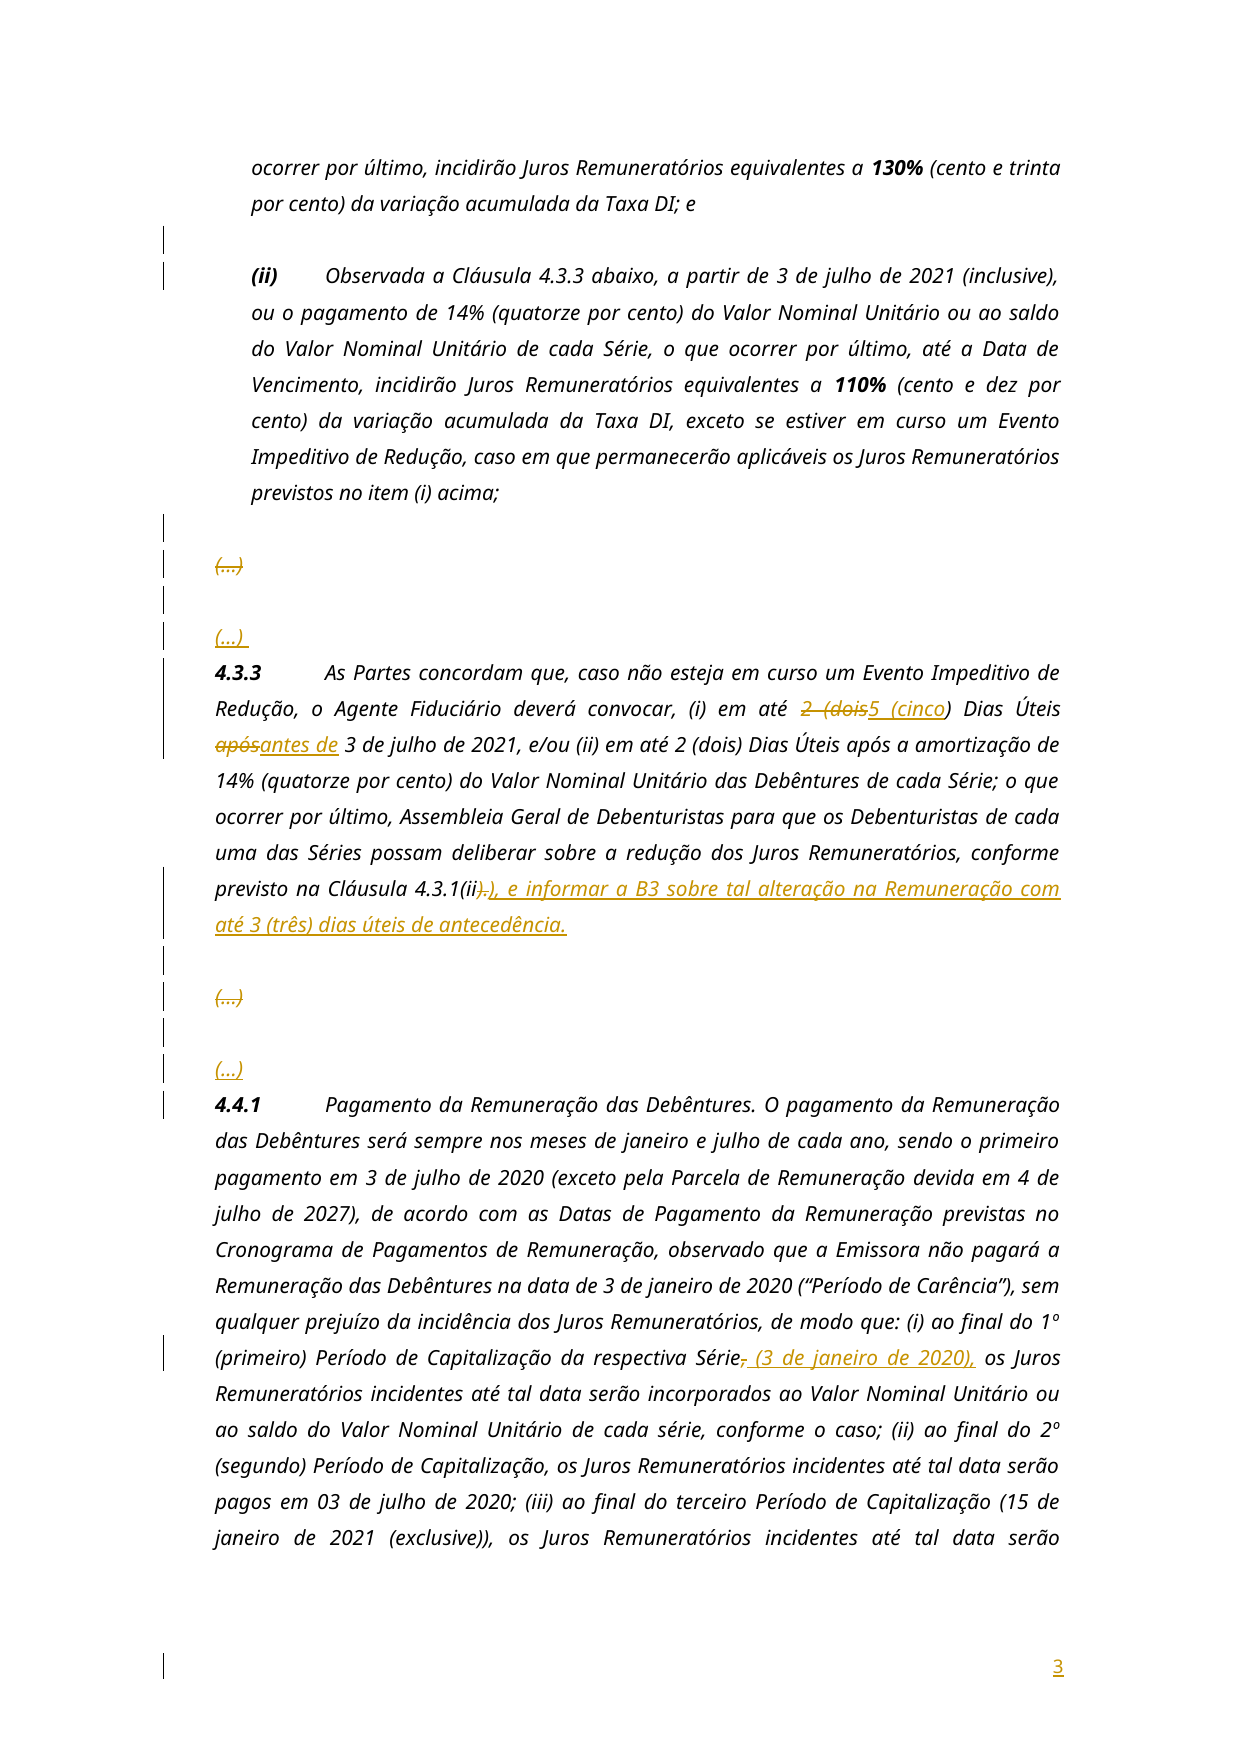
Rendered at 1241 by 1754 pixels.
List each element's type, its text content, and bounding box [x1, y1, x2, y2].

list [215, 1091, 1063, 1551]
list (ii) Observada a Cláusula 4.3.3 abaixo, a partir de 3 de julho de 2021 (inclusive), ou o pagamento de 14% (quatorze por cento) do Valor Nominal Unitário ou ao saldo do Valor Nominal Unitário de cada Série, o que ocorrer por último, até a Data de Vencimento, incidirão Juros Remuneratórios equivalentes a 110% (cento e dez por cento) da variação acumulada da Taxa DI, exceto se estiver em curso um Evento Impeditivo de Redução, caso em que permanecerão aplicáveis os Juros Remuneratórios previstos no item (i) acima; [251, 262, 1063, 506]
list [251, 153, 1063, 218]
list 4.3.3 As Partes concordam que, caso não esteja em curso um Evento Impeditivo de Redução, o Agente Fiduciário deverá convocar, (i) em até ) Dias Úteis 3 de julho de 2021, e/ou (ii) em até 2 (dois) Dias Úteis após a amortização de 14% (quatorze por cento) do Valor Nominal Unitário das Debêntures de cada Série; o que ocorrer por último, Assembleia Geral de Debenturistas para que os Debenturistas de cada uma das Séries possam deliberar sobre a redução dos Juros Remuneratórios, conforme previsto na Cláusula 4.3.1(ii [215, 658, 1063, 939]
